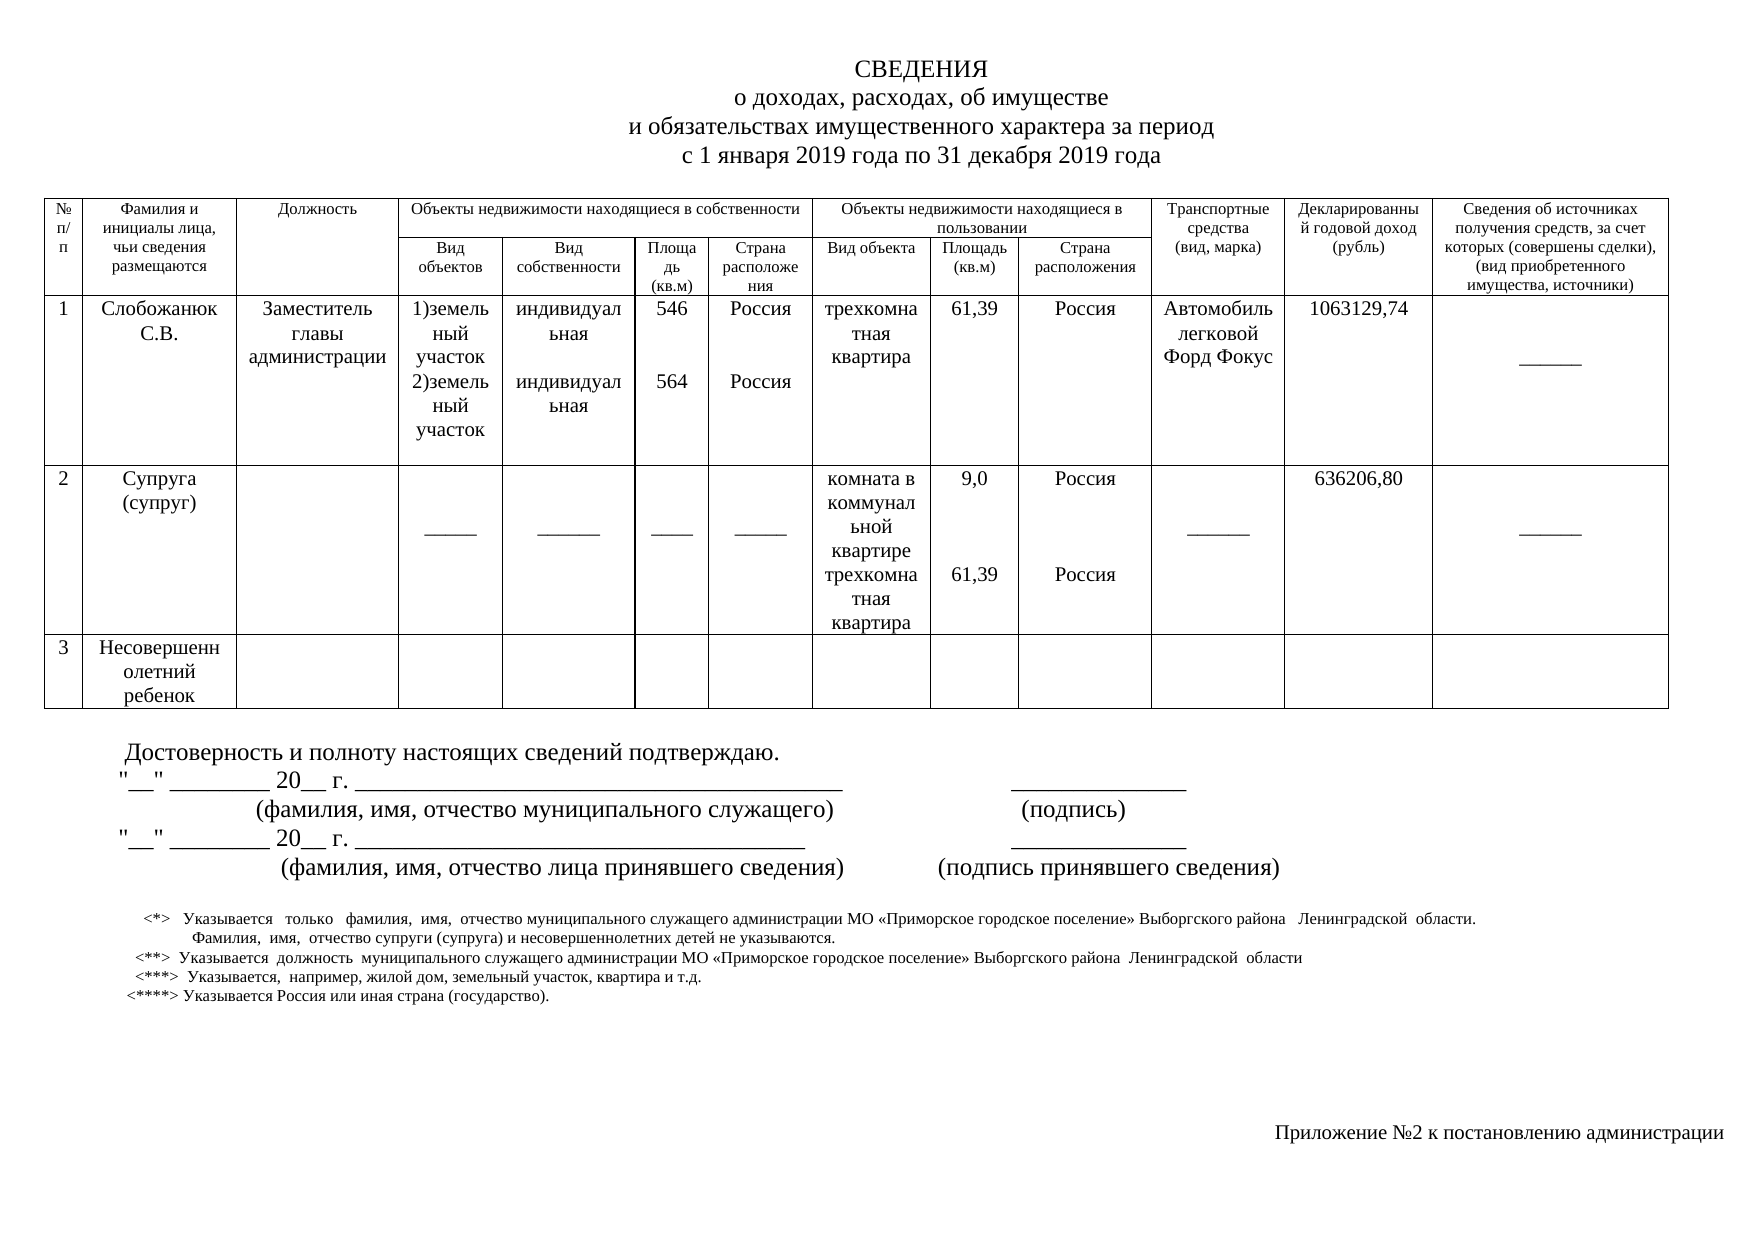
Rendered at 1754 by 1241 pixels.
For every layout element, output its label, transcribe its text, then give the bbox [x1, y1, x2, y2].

table_cell 61,39 [931, 296, 1018, 465]
table_cell ______ [1433, 296, 1668, 465]
table_cell Заместитель главы администрации [237, 296, 398, 465]
text <****> Указывается Россия или иная страна (государство). [118, 986, 1724, 1005]
table_cell Вид объектов [399, 238, 502, 295]
table_cell Автомобиль легковой Форд Фокус [1152, 296, 1284, 465]
table_cell Россия Россия [709, 296, 812, 465]
table_cell ____ [636, 466, 708, 634]
text (фамилия, имя, отчество муниципального служащего) (подпись) [118, 794, 1724, 823]
table_cell 2 [45, 466, 82, 634]
table_cell [1285, 635, 1432, 707]
table_cell 546 564 [636, 296, 708, 465]
table_cell _____ [399, 466, 502, 634]
text Достоверность и полноту настоящих сведений подтверждаю. [118, 737, 1724, 765]
table_cell 1 [45, 296, 82, 465]
table_cell трехкомнатная квартира [813, 296, 930, 465]
table_header Объекты недвижимости находящиеся в собственности [399, 199, 812, 237]
table_cell [709, 635, 812, 707]
text <***> Указывается, например, жилой дом, земельный участок, квартира и т.д. [118, 967, 1724, 986]
table_cell _____ [709, 466, 812, 634]
table_cell комната в коммунальной квартире трехкомнатная квартира [813, 466, 930, 634]
text и обязательствах имущественного характера за период [118, 111, 1724, 140]
text СВЕДЕНИЯ [118, 54, 1724, 82]
table_header № п/п [45, 199, 82, 295]
table_cell [813, 635, 930, 707]
table_cell Россия Россия [1019, 466, 1151, 634]
table_cell [399, 635, 502, 707]
table_cell Несовершеннолетний ребенок [83, 635, 236, 707]
text Приложение №2 к постановлению администрации [118, 1120, 1724, 1144]
table_cell Слобожанюк С.В. [83, 296, 236, 465]
table_cell Вид объекта [813, 238, 930, 295]
text Фамилия, имя, отчество супруги (супруга) и несовершеннолетних детей не указываются. [118, 928, 1724, 947]
table_cell [503, 635, 634, 707]
table_cell Площадь (кв.м) [636, 238, 708, 295]
table_cell [237, 466, 398, 634]
table_cell 1063129,74 [1285, 296, 1432, 465]
table_cell Страна расположения [709, 238, 812, 295]
table_cell ______ [1433, 466, 1668, 634]
table_cell [1152, 635, 1284, 707]
text <**> Указывается должность муниципального служащего администрации МО «Приморское городское поселение» Выборгского района Ленинградской области [118, 947, 1724, 967]
text "__" ________ 20__ г. _______________________________________ ______________ [118, 765, 1724, 794]
table_cell Вид собственности [503, 238, 634, 295]
table_cell Супруга (супруг) [83, 466, 236, 634]
table_cell Площадь (кв.м) [931, 238, 1018, 295]
text (фамилия, имя, отчество лица принявшего сведения) (подпись принявшего сведения) [118, 852, 1724, 880]
table_header Объекты недвижимости находящиеся в пользовании [813, 199, 1151, 237]
text о доходах, расходах, об имуществе [118, 82, 1724, 111]
table_header Сведения об источниках получения средств, за счет которых (совершены сделки), (вид приобретенного имущества, источники) [1433, 199, 1668, 295]
table_cell ______ [503, 466, 634, 634]
table_header Декларированный годовой доход (рубль) [1285, 199, 1432, 295]
table_cell [1019, 635, 1151, 707]
table_cell [1433, 635, 1668, 707]
table_cell индивидуальная индивидуальная [503, 296, 634, 465]
text с 1 января 2019 года по 31 декабря 2019 года [118, 140, 1724, 169]
table_cell [636, 635, 708, 707]
text "__" ________ 20__ г. ____________________________________ ______________ [118, 823, 1724, 852]
table_cell 1)земельный участок 2)земельный участок [399, 296, 502, 465]
text <*> Указывается только фамилия, имя, отчество муниципального служащего администрации МО «Приморское городское поселение» Выборгского района Ленинградской области. [118, 909, 1724, 928]
table_cell 9,0 61,39 [931, 466, 1018, 634]
table_header Фамилия и инициалы лица, чьи сведения размещаются [83, 199, 236, 295]
table_cell [931, 635, 1018, 707]
table_cell Россия [1019, 296, 1151, 465]
table_cell 636206,80 [1285, 466, 1432, 634]
table_cell 3 [45, 635, 82, 707]
table_cell [237, 635, 398, 707]
table_cell ______ [1152, 466, 1284, 634]
table_header Должность [237, 199, 398, 295]
table_cell Страна расположения [1019, 238, 1151, 295]
table_header Транспортные средства (вид, марка) [1152, 199, 1284, 295]
